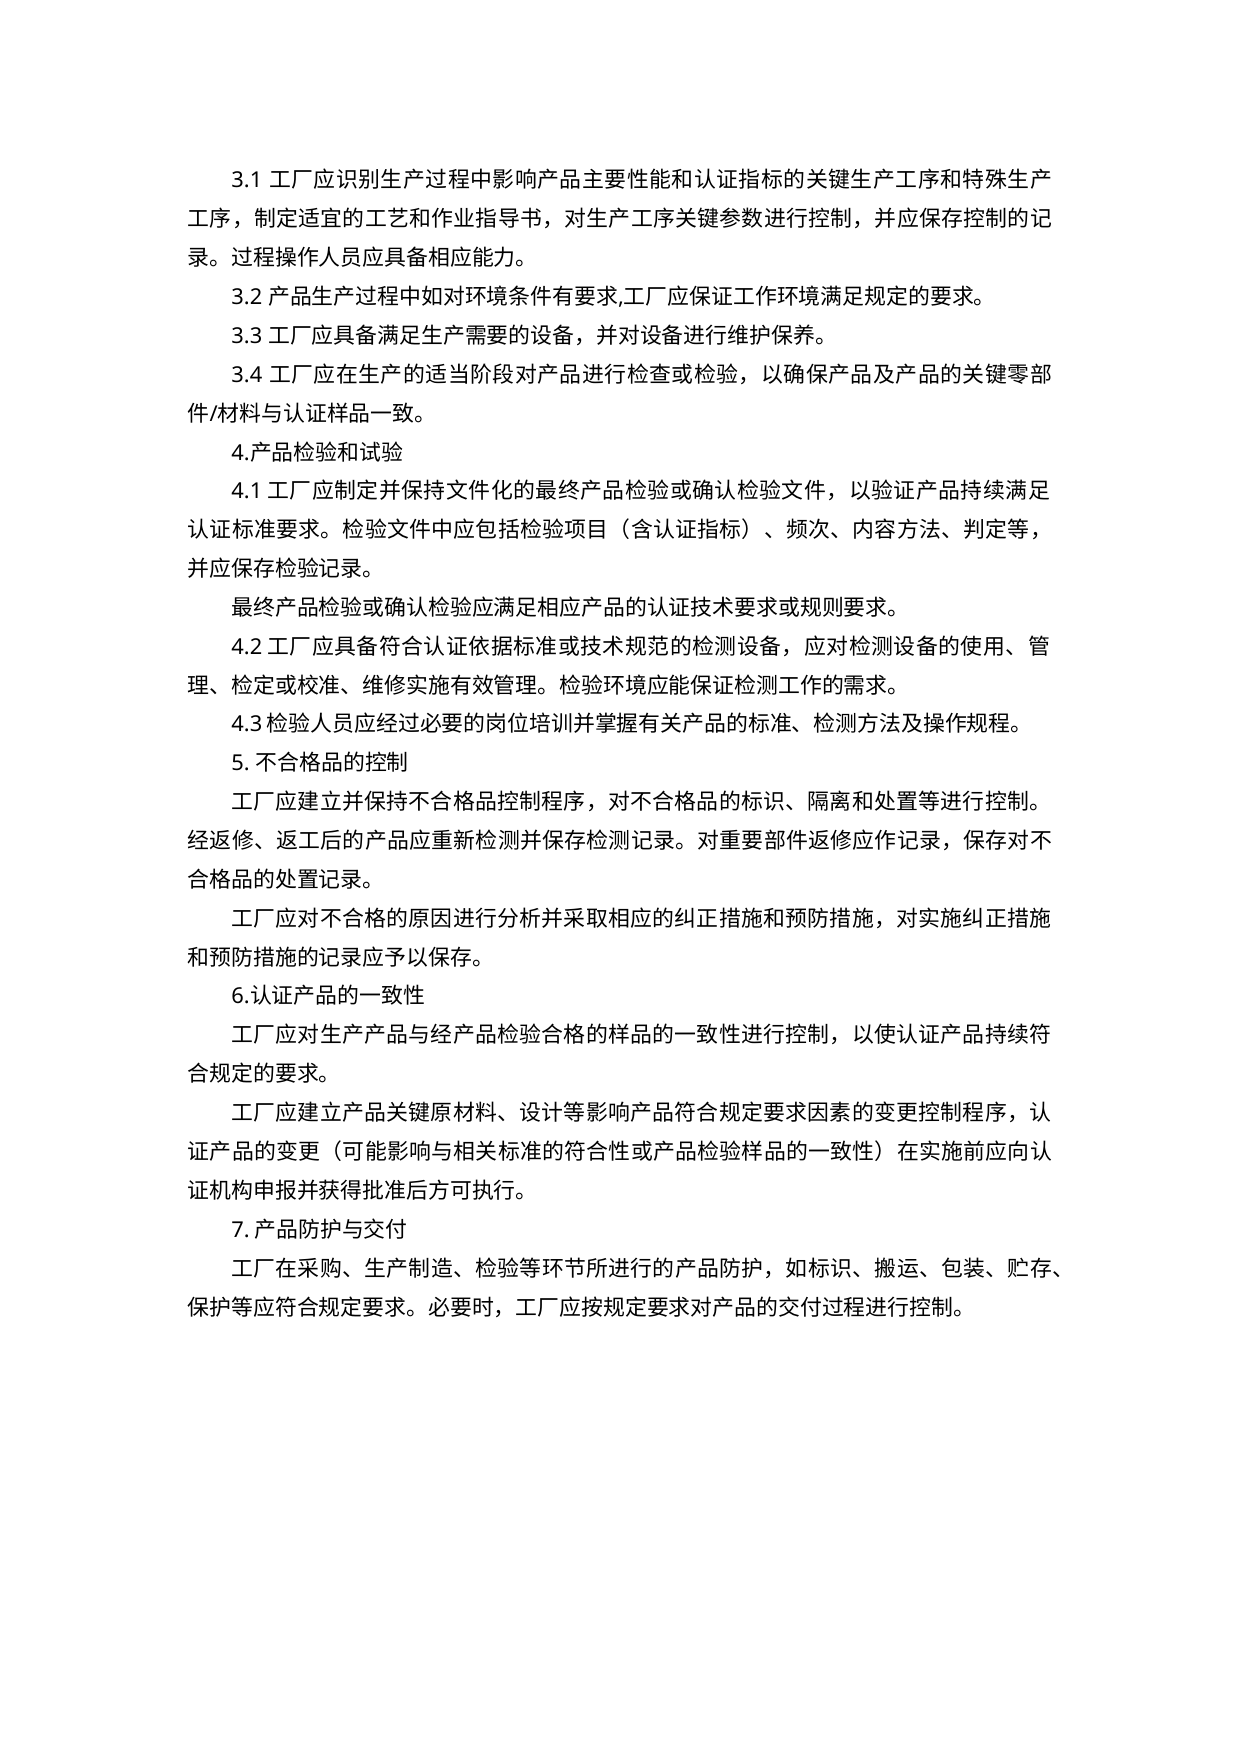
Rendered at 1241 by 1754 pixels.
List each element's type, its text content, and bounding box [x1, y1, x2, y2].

text 6.认证产品的一致性 [187, 978, 1053, 1011]
text 最终产品检验或确认检验应满足相应产品的认证技术要求或规则要求。 [187, 590, 1053, 622]
text 3.1 工厂应识别生产过程中影响产品主要性能和认证指标的关键生产工序和特殊生产工序，制定适宜的工艺和作业指导书，对生产工序关键参数进行控制，并应保存控制的记录。过程操作人员应具备相应能力。 [187, 162, 1053, 272]
text 3.4 工厂应在生产的适当阶段对产品进行检查或检验，以确保产品及产品的关键零部件/材料与认证样品一致。 [187, 356, 1053, 428]
text 4.1工厂应制定并保持文件化的最终产品检验或确认检验文件，以验证产品持续满足认证标准要求。检验文件中应包括检验项目（含认证指标）、频次、内容方法、判定等，并应保存检验记录。 [187, 473, 1053, 583]
text 3.2 产品生产过程中如对环境条件有要求,工厂应保证工作环境满足规定的要求。 [187, 279, 1053, 311]
text 工厂应对生产产品与经产品检验合格的样品的一致性进行控制，以使认证产品持续符合规定的要求。 [187, 1017, 1053, 1088]
text 5. 不合格品的控制 [187, 745, 1053, 777]
text 工厂应建立并保持不合格品控制程序，对不合格品的标识、隔离和处置等进行控制。经返修、返工后的产品应重新检测并保存检测记录。对重要部件返修应作记录，保存对不合格品的处置记录。 [187, 784, 1053, 894]
text 3.3 工厂应具备满足生产需要的设备，并对设备进行维护保养。 [187, 317, 1053, 350]
text 4.产品检验和试验 [187, 434, 1053, 467]
text 工厂应建立产品关键原材料、设计等影响产品符合规定要求因素的变更控制程序，认证产品的变更（可能影响与相关标准的符合性或产品检验样品的一致性）在实施前应向认证机构申报并获得批准后方可执行。 [187, 1095, 1053, 1205]
text 7. 产品防护与交付 [187, 1211, 1053, 1244]
text 4.2工厂应具备符合认证依据标准或技术规范的检测设备，应对检测设备的使用、管理、检定或校准、维修实施有效管理。检验环境应能保证检测工作的需求。 [187, 628, 1053, 700]
text 4.3检验人员应经过必要的岗位培训并掌握有关产品的标准、检测方法及操作规程。 [187, 706, 1053, 739]
text 工厂在采购、生产制造、检验等环节所进行的产品防护，如标识、搬运、包装、贮存、保护等应符合规定要求。必要时，工厂应按规定要求对产品的交付过程进行控制。 [187, 1250, 1053, 1322]
text 工厂应对不合格的原因进行分析并采取相应的纠正措施和预防措施，对实施纠正措施和预防措施的记录应予以保存。 [187, 901, 1053, 972]
